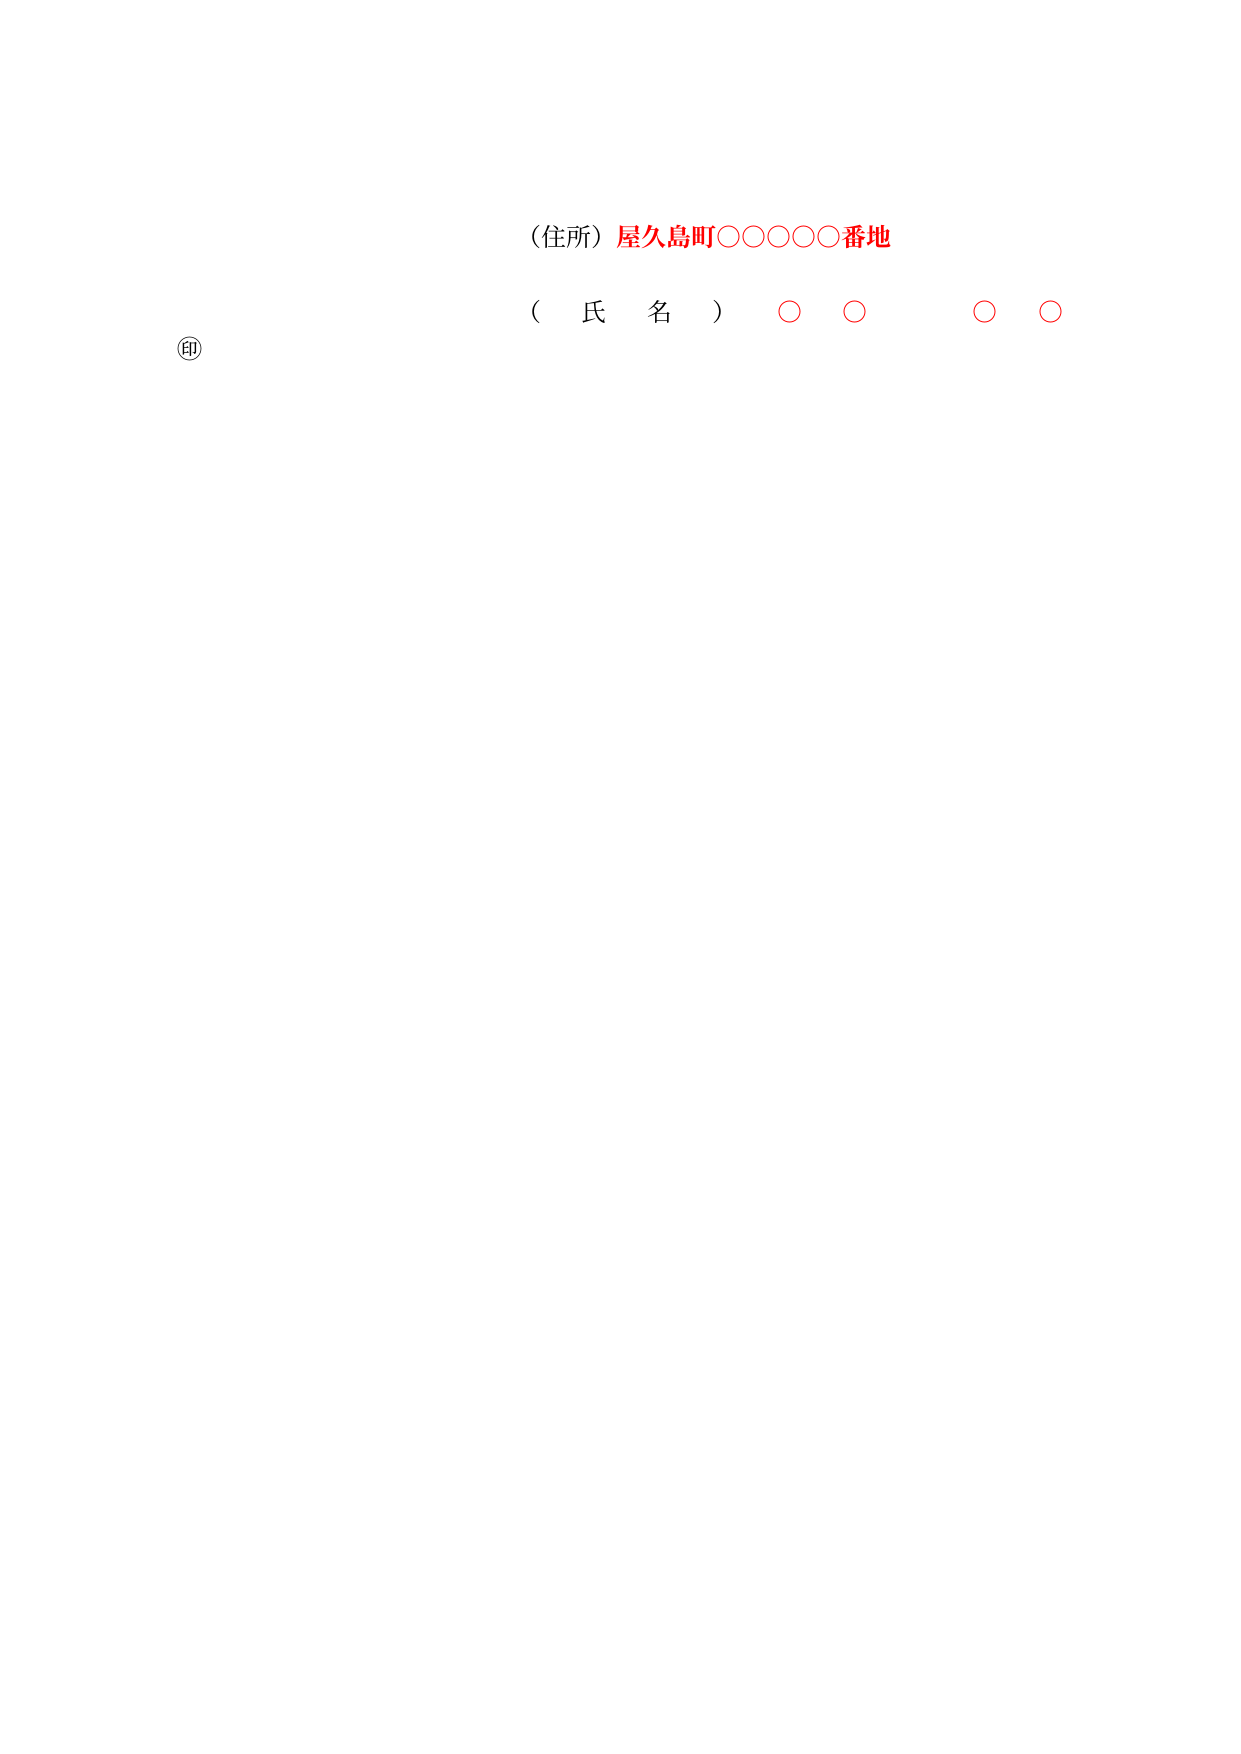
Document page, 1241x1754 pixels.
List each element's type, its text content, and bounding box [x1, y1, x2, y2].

text （氏名）○○ ○○ ㊞ [177, 292, 1063, 367]
text （住所）屋久島町○○○○○番地 [177, 217, 1063, 254]
